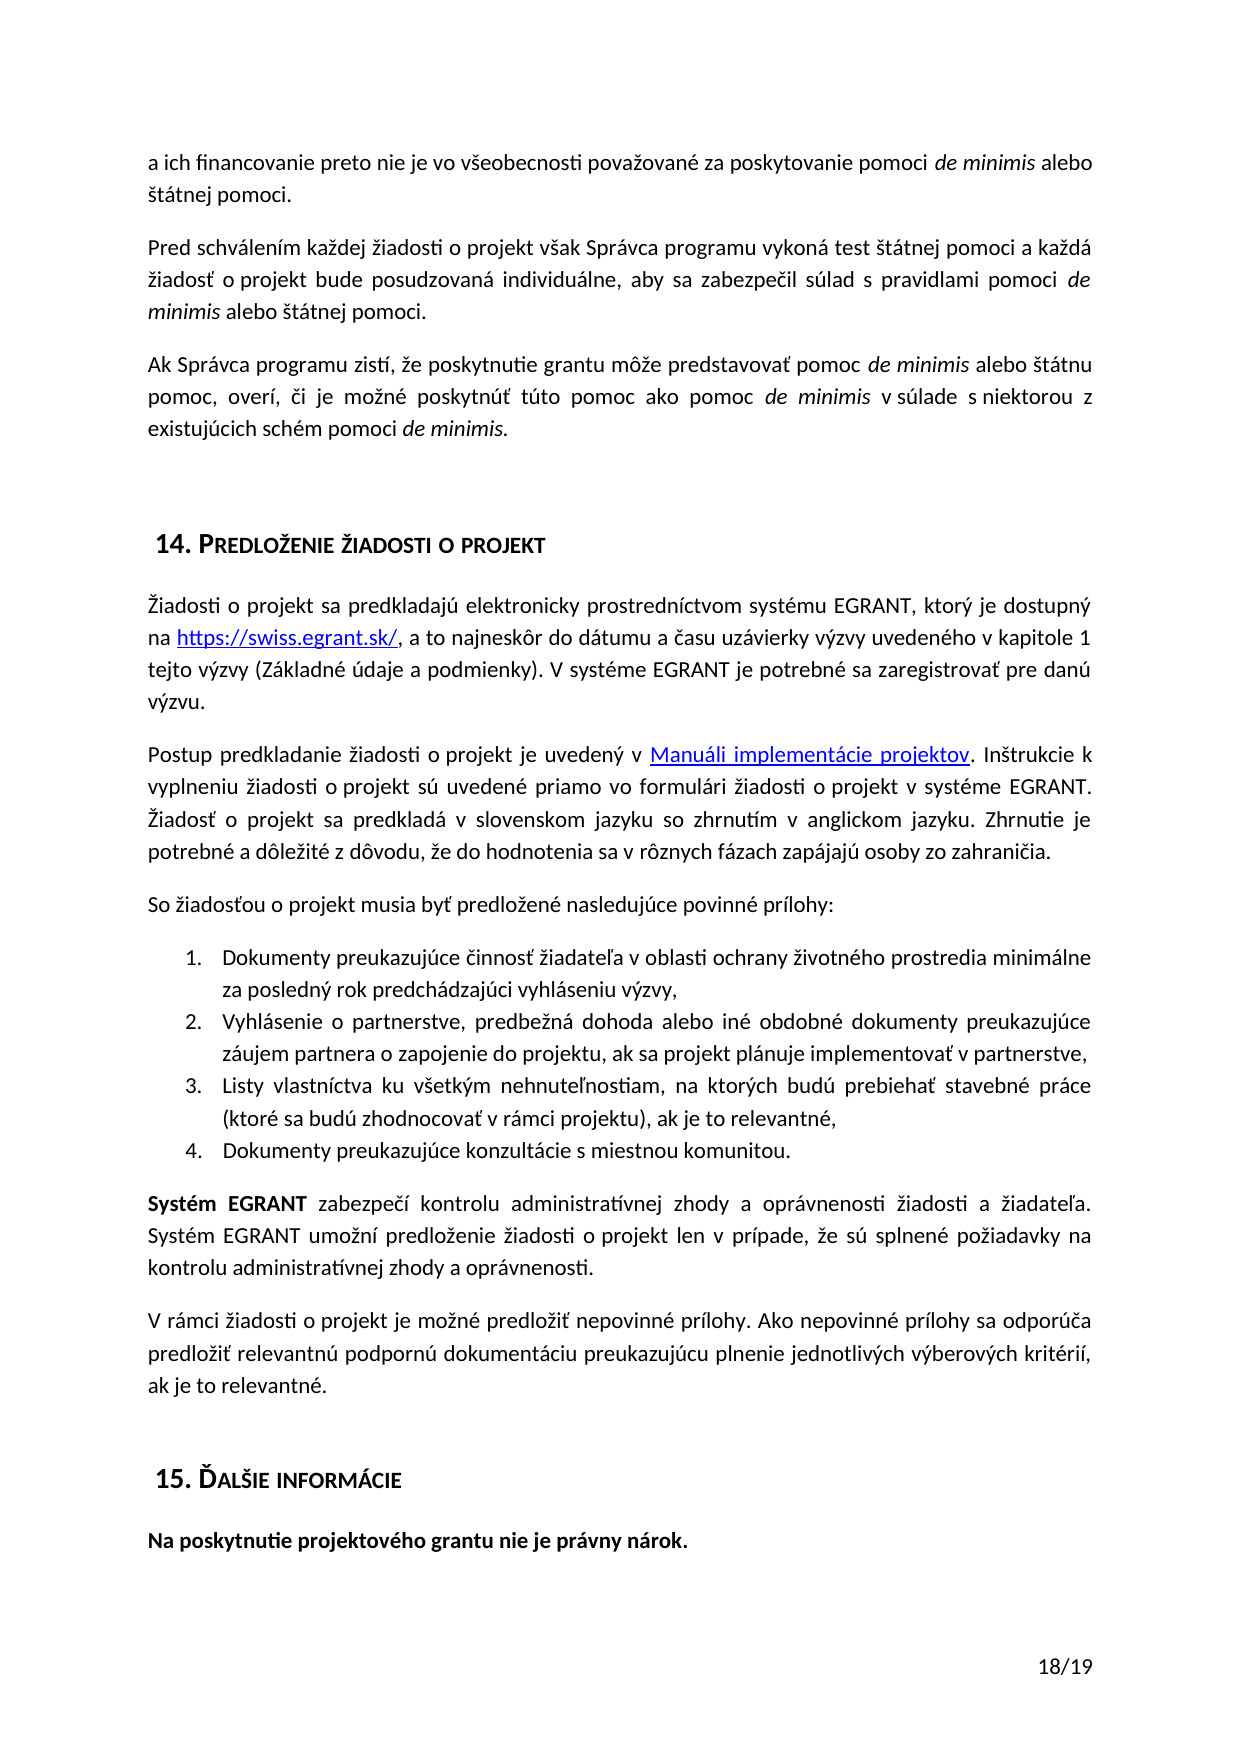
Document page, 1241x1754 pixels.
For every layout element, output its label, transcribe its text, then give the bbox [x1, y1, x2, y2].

subtitle Ďalšie informácie [154, 1460, 1093, 1496]
text Pred schválením každej žiadosti o projekt však Správca programu vykoná test štátnej pomoci a každá žiadosť o projekt bude posudzovaná individuálne, aby sa zabezpečil súlad s pravidlami pomoci de minimis alebo štátnej pomoci. [148, 233, 1093, 325]
list Dokumenty preukazujúce činnosť žiadateľa v oblasti ochrany životného prostredia minimálne za posledný rok predchádzajúci vyhláseniu výzvy, [185, 943, 1093, 1003]
list Listy vlastníctva ku všetkým nehnuteľnostiam, na ktorých budú prebiehať stavebné práce (ktoré sa budú zhodnocovať v rámci projektu), ak je to relevantné, [185, 1072, 1093, 1132]
subtitle Predloženie žiadosti o projekt [154, 525, 1093, 560]
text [148, 148, 1093, 208]
list Dokumenty preukazujúce konzultácie s miestnou komunitou. [185, 1136, 1093, 1164]
list V rámci žiadosti o projekt je možné predložiť nepovinné prílohy. Ako nepovinné prílohy sa odporúča predložiť relevantnú podpornú dokumentáciu preukazujúcu plnenie jednotlivých výberových kritérií, ak je to relevantné. [148, 1306, 1093, 1399]
text Systém EGRANT zabezpečí kontrolu administratívnej zhody a oprávnenosti žiadosti a žiadateľa. Systém EGRANT umožní predloženie žiadosti o projekt len v prípade, že sú splnené požiadavky na kontrolu administratívnej zhody a oprávnenosti. [148, 1189, 1093, 1281]
text So žiadosťou o projekt musia byť predložené nasledujúce povinné prílohy: [148, 890, 1093, 918]
text Žiadosti o projekt sa predkladajú elektronicky prostredníctvom systému EGRANT, ktorý je dostupný na https://swiss.egrant.sk/, a to najneskôr do dátumu a času uzávierky výzvy uvedeného v kapitole 1 tejto výzvy (Základné údaje a podmienky). V systéme EGRANT je potrebné sa zaregistrovať pre danú výzvu. [148, 591, 1093, 715]
text Na poskytnutie projektového grantu nie je právny nárok. [148, 1526, 1093, 1554]
list Vyhlásenie o partnerstve, predbežná dohoda alebo iné obdobné dokumenty preukazujúce záujem partnera o zapojenie do projektu, ak sa projekt plánuje implementovať v partnerstve, [185, 1007, 1093, 1067]
text Ak Správca programu zistí, že poskytnutie grantu môže predstavovať pomoc de minimis alebo štátnu pomoc, overí, či je možné poskytnúť túto pomoc ako pomoc de minimis v súlade s niektorou z existujúcich schém pomoci de minimis. [148, 350, 1093, 443]
text Postup predkladanie žiadosti o projekt je uvedený v Manuáli implementácie projektov. Inštrukcie k vyplneniu žiadosti o projekt sú uvedené priamo vo formulári žiadosti o projekt v systéme EGRANT. Žiadosť o projekt sa predkladá v slovenskom jazyku so zhrnutím v anglickom jazyku. Zhrnutie je potrebné a dôležité z dôvodu, že do hodnotenia sa v rôznych fázach zapájajú osoby zo zahraničia. [148, 740, 1093, 865]
